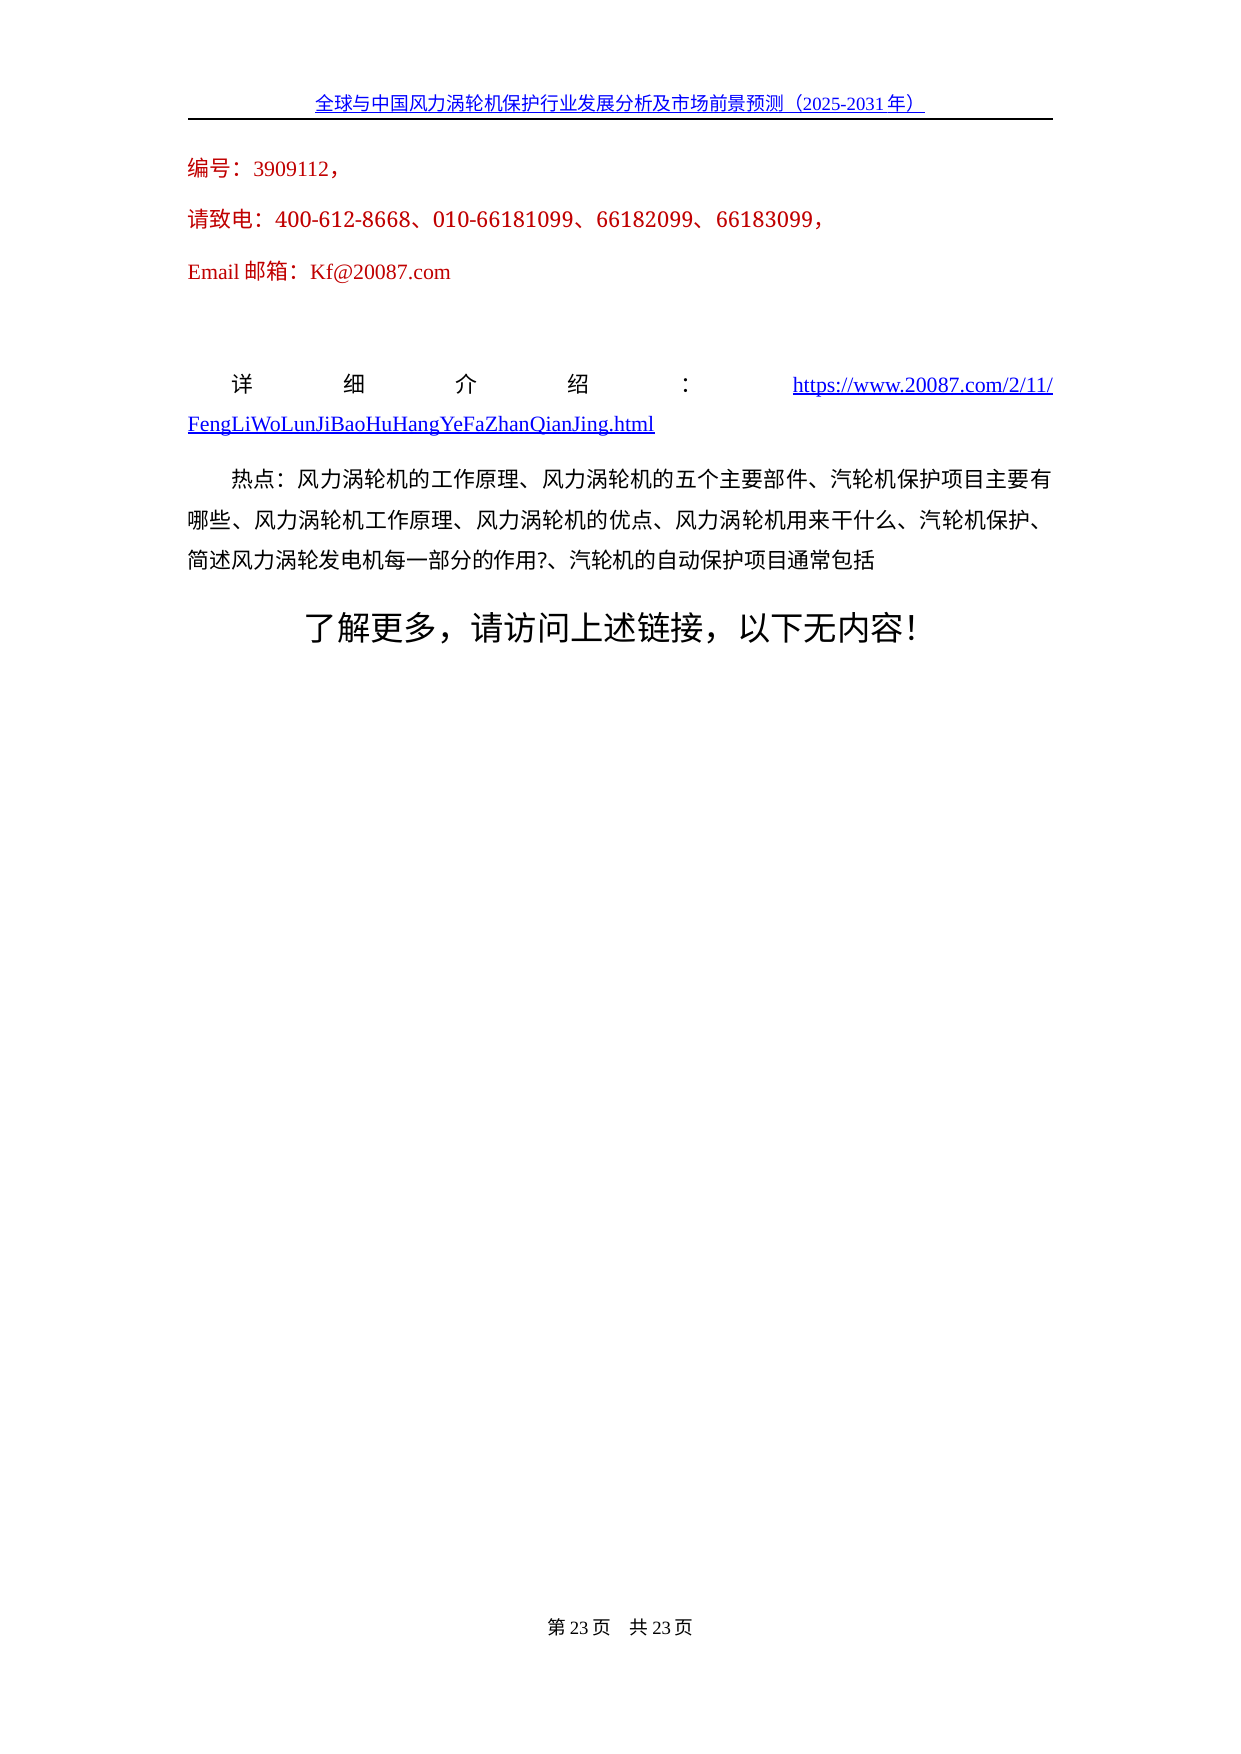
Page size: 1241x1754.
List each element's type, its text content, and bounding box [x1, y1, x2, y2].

text 热点：风力涡轮机的工作原理、风力涡轮机的五个主要部件、汽轮机保护项目主要有哪些、风力涡轮机工作原理、风力涡轮机的优点、风力涡轮机用来干什么、汽轮机保护、简述风力涡轮发电机每一部分的作用?、汽轮机的自动保护项目通常包括 [187, 462, 1053, 576]
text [187, 150, 1053, 183]
text Email邮箱：Kf@20087.com [187, 253, 1053, 286]
text 请致电：400-612-8668、010-66181099、66182099、66183099， [187, 202, 1053, 234]
text 详细介绍：https://www.20087.com/2/11/FengLiWoLunJiBaoHuHangYeFaZhanQianJing.html [187, 366, 1053, 439]
title 了解更多，请访问上述链接，以下无内容！ [187, 593, 1053, 658]
